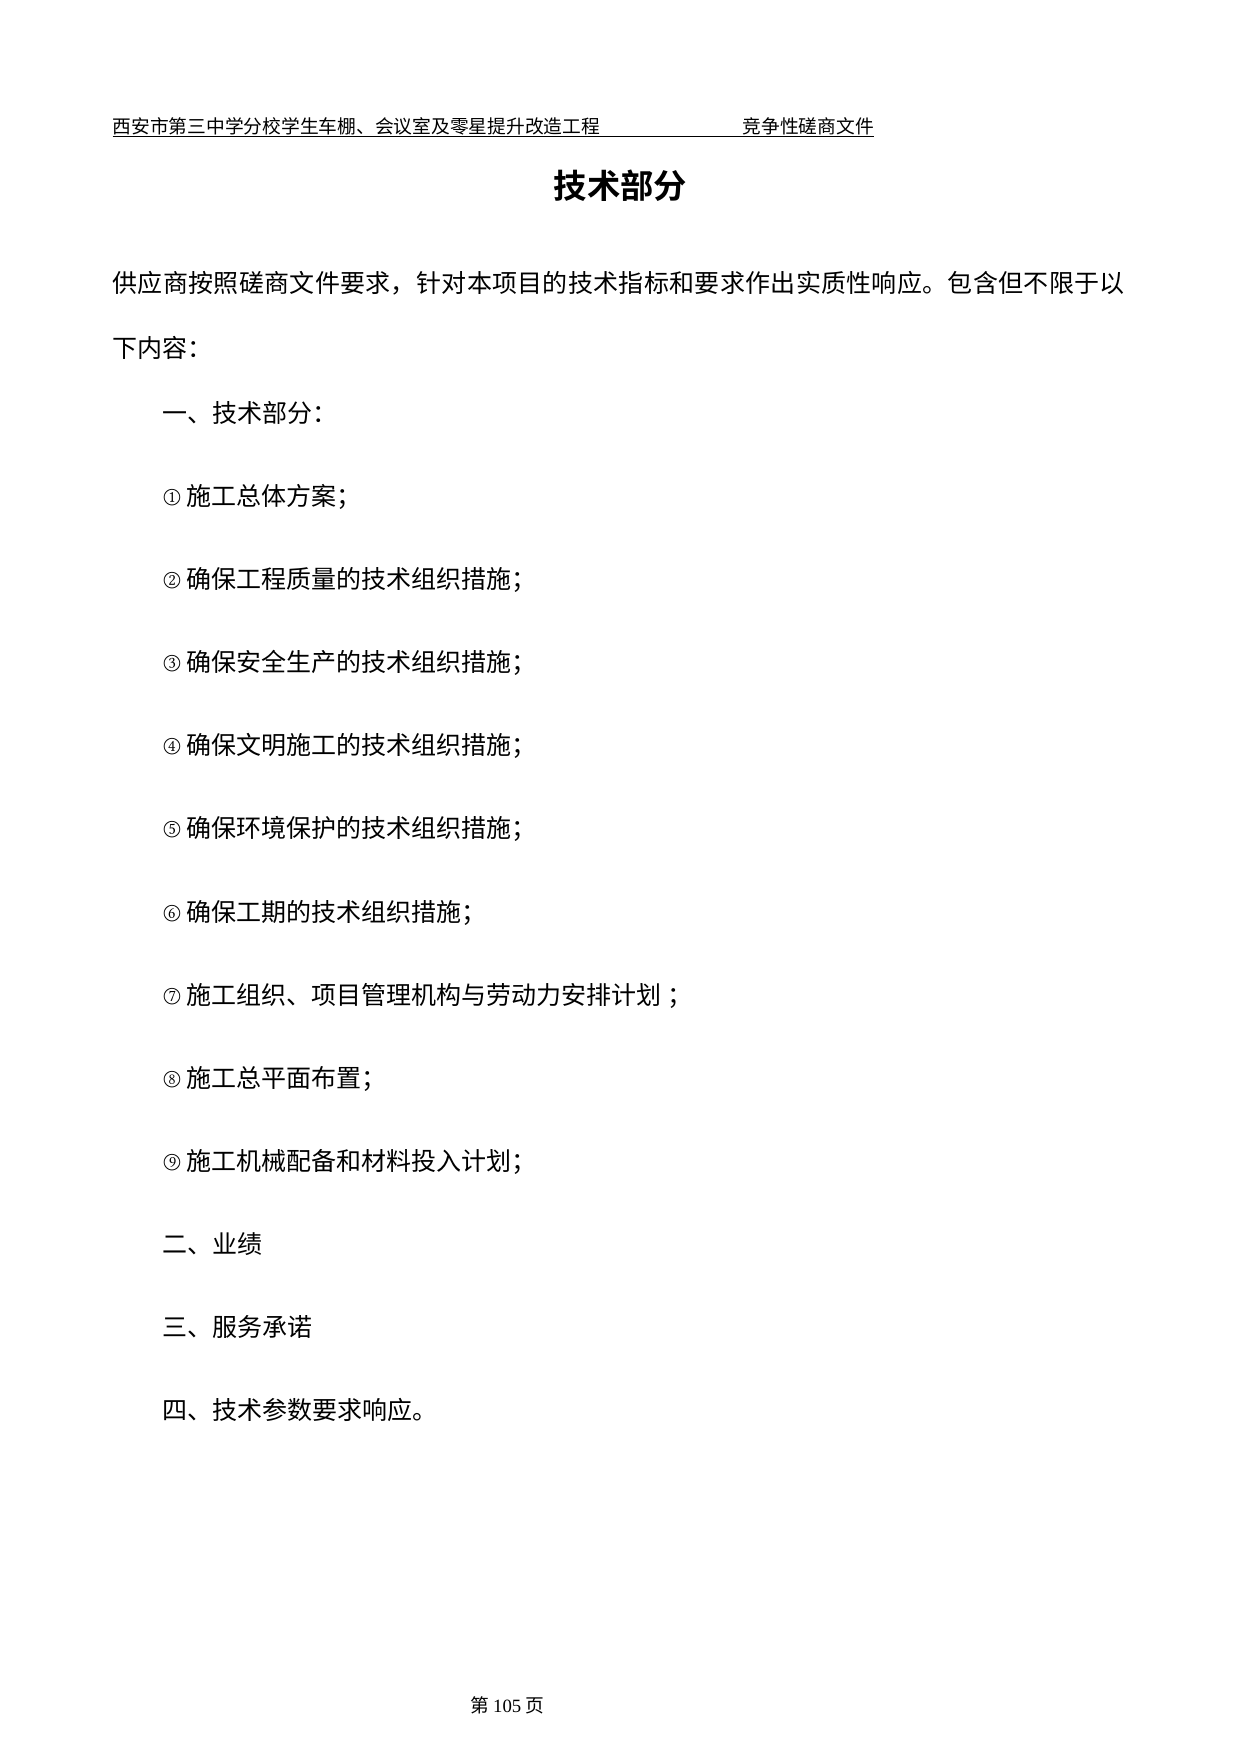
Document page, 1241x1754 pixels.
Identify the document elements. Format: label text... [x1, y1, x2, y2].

text 二、业绩 [112, 1210, 1128, 1275]
text ⑥确保工期的技术组织措施； [112, 878, 1128, 943]
text ②确保工程质量的技术组织措施； [112, 545, 1128, 610]
text 四、技术参数要求响应。 [112, 1376, 1128, 1441]
text ⑨施工机械配备和材料投入计划； [112, 1127, 1128, 1192]
text ④确保文明施工的技术组织措施； [112, 711, 1128, 776]
text 供应商按照磋商文件要求，针对本项目的技术指标和要求作出实质性响应。包含但不限于以下内容： [112, 249, 1128, 379]
text 技术部分 [112, 151, 1128, 216]
text ⑦施工组织、项目管理机构与劳动力安排计划 ； [112, 961, 1128, 1026]
text 三、服务承诺 [112, 1293, 1128, 1358]
text ③确保安全生产的技术组织措施； [112, 628, 1128, 693]
text ⑤确保环境保护的技术组织措施； [112, 794, 1128, 859]
text ①施工总体方案； [112, 462, 1128, 527]
text 一、技术部分： [112, 379, 1128, 444]
text ⑧施工总平面布置； [112, 1044, 1128, 1109]
